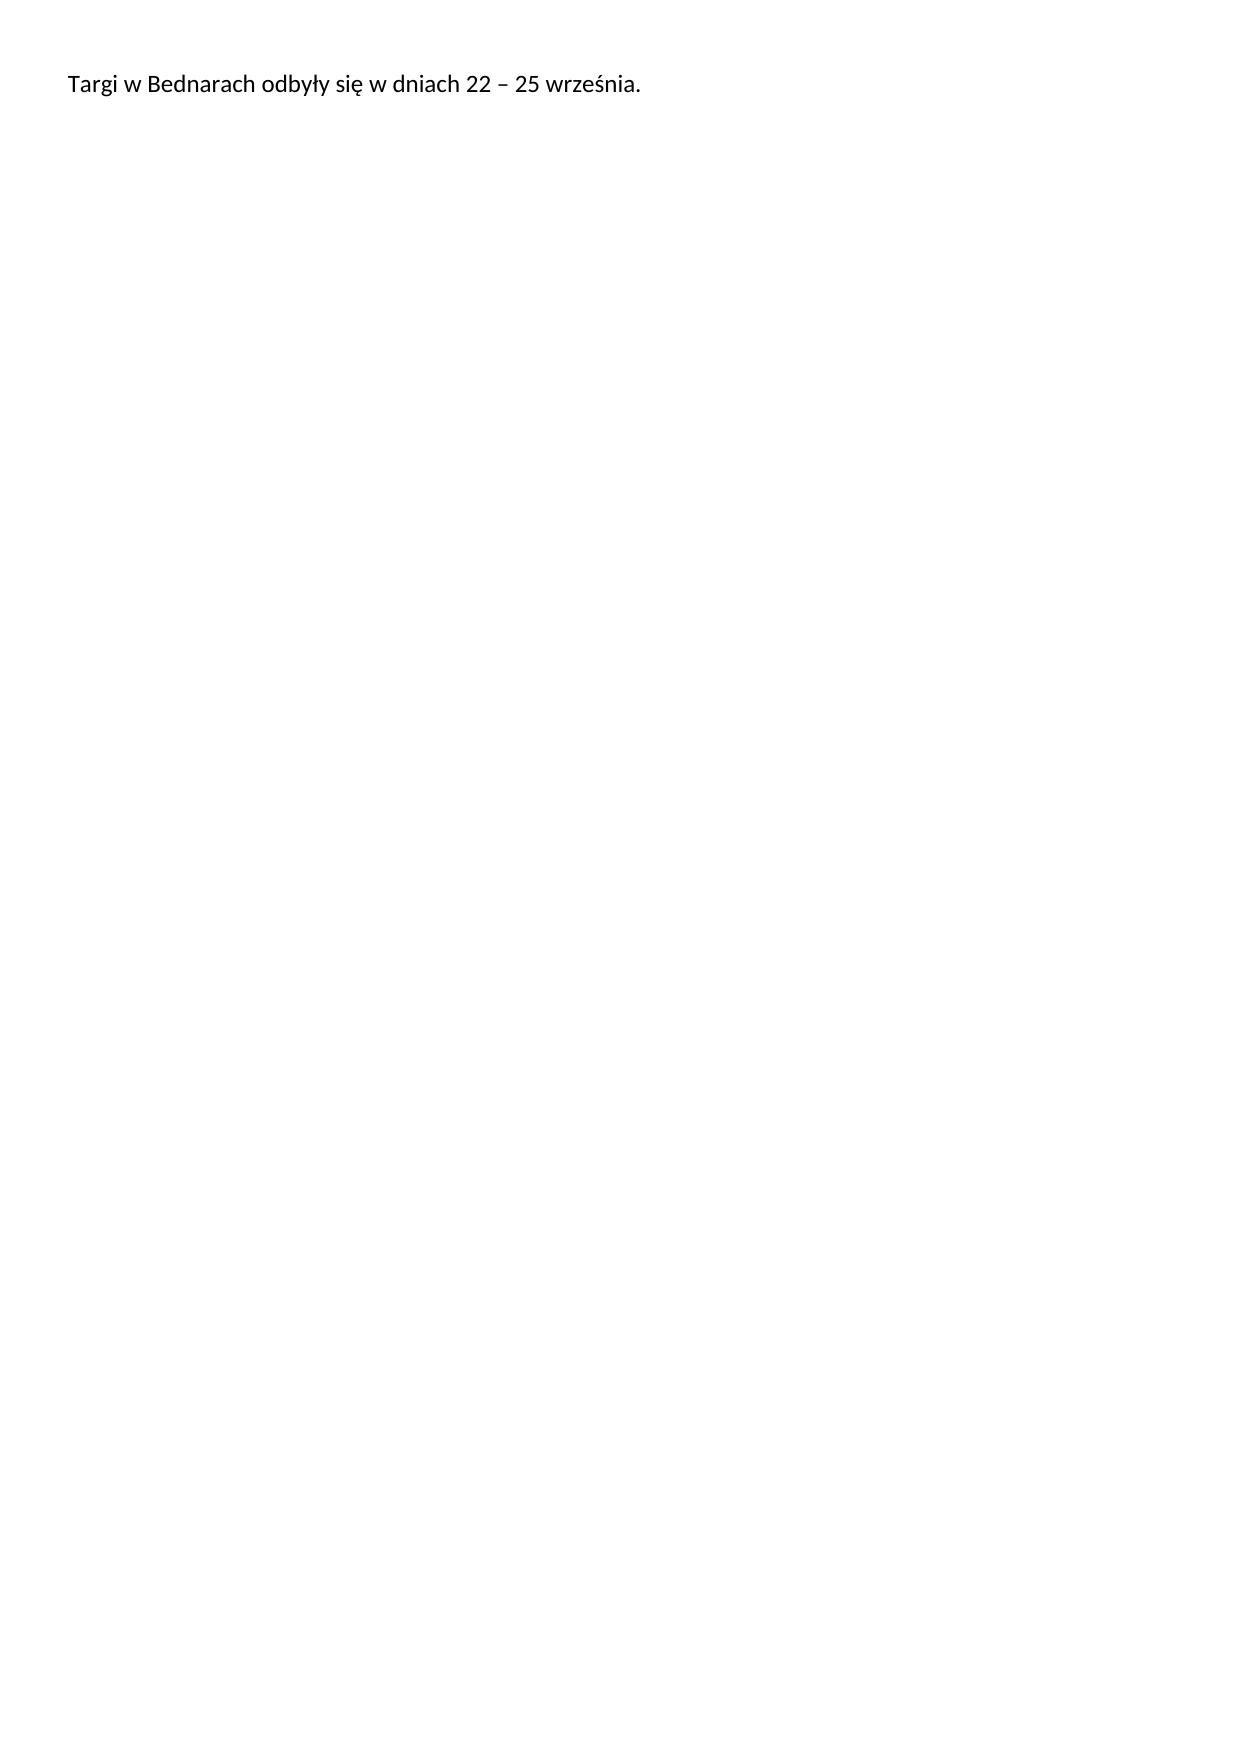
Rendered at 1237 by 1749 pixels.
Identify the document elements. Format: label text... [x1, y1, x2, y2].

text Targi w Bednarach odbyły się w dniach 22 – 25 września. [68, 68, 1169, 98]
